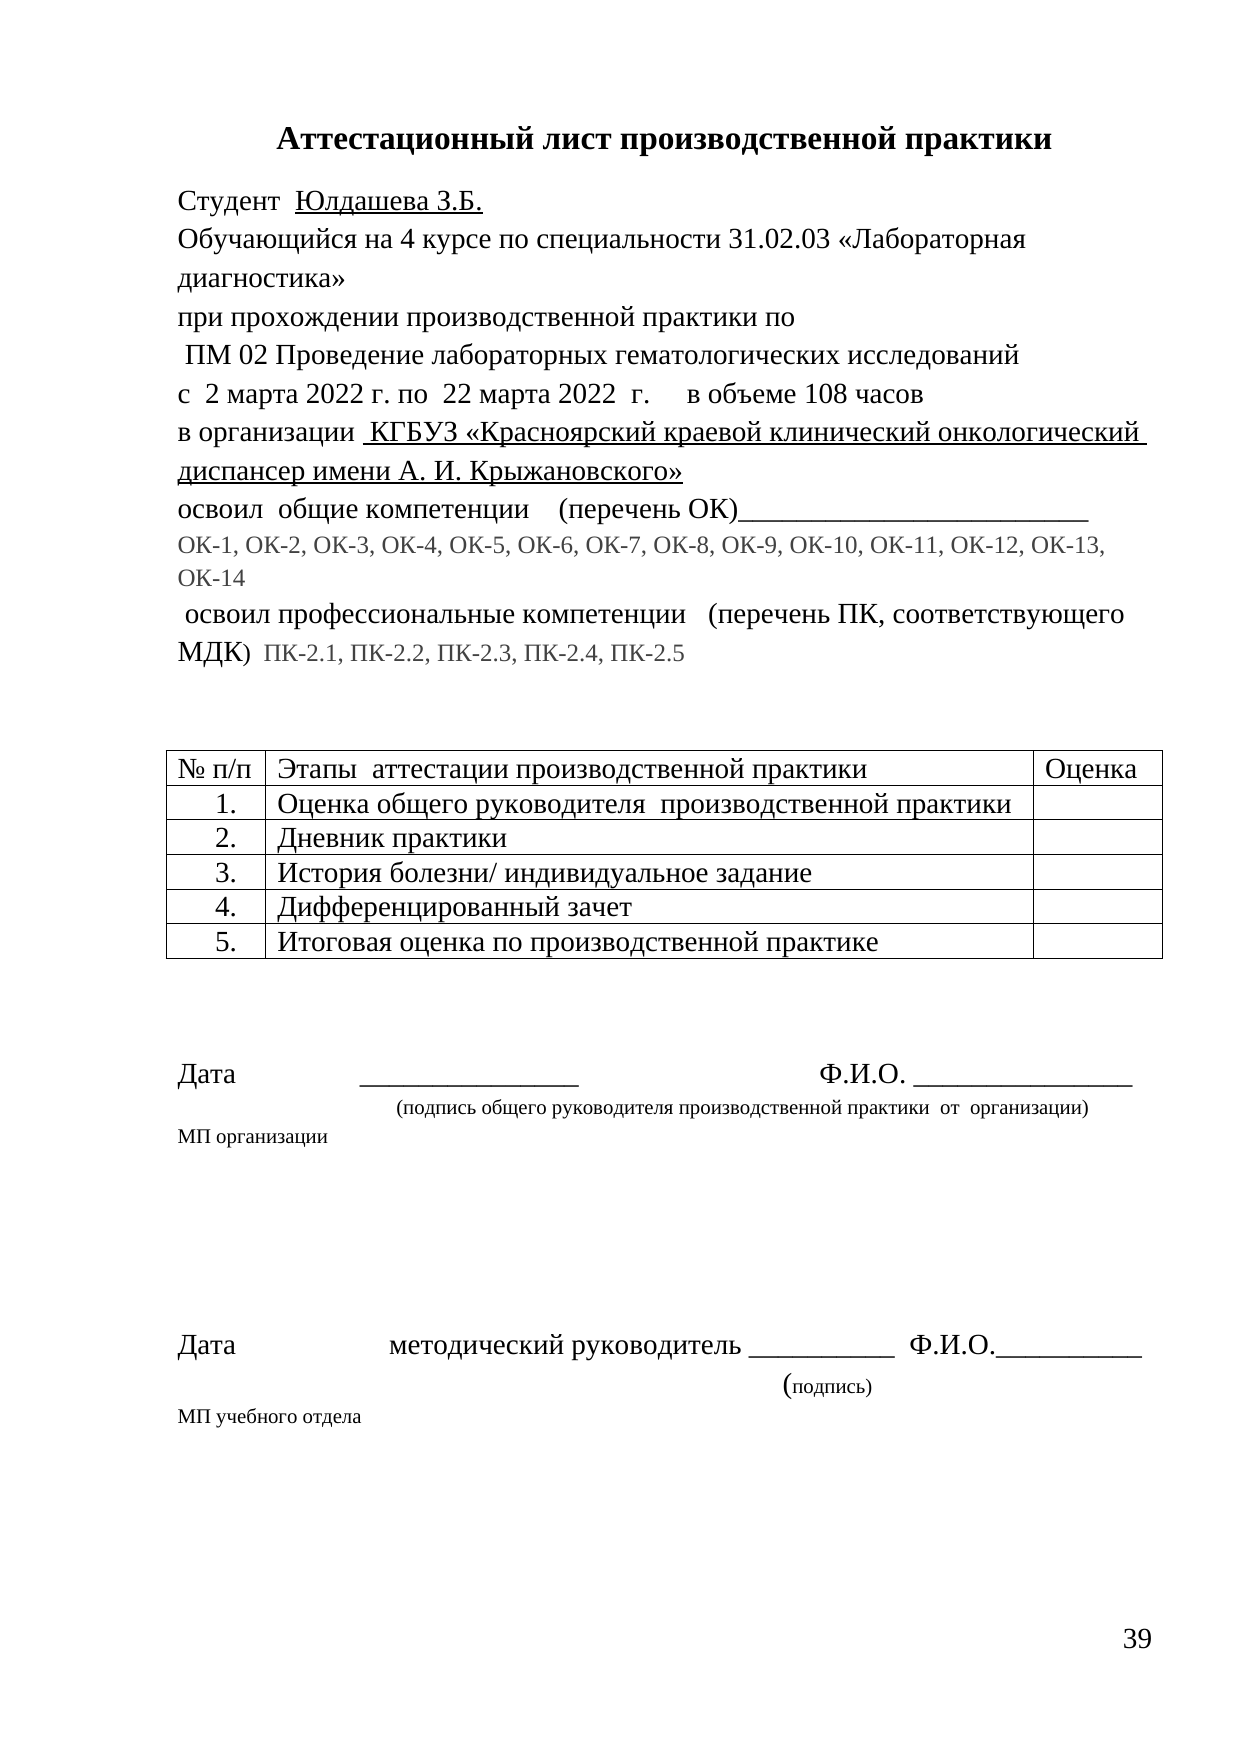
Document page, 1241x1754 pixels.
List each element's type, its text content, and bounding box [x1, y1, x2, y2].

text ПМ 02 Проведение лабораторных гематологических исследований [177, 337, 1152, 371]
table_cell [1034, 890, 1162, 923]
text освоил профессиональные компетенции (перечень ПК, соответствующего МДК) ПК-2.1, ПК-2.2, ПК-2.3, ПК-2.4, ПК-2.5 [177, 596, 1152, 668]
table_cell [167, 855, 265, 888]
text МП учебного отдела [177, 1404, 1152, 1428]
table_cell [1034, 855, 1162, 888]
text Студент Юлдашева З.Б. [177, 183, 1152, 217]
table_cell Итоговая оценка по производственной практике [266, 924, 1033, 958]
table_cell Дифференцированный зачет [266, 890, 1033, 923]
text ОК-1, ОК-2, ОК-3, ОК-4, ОК-5, ОК-6, ОК-7, ОК-8, ОК-9, ОК-10, ОК-11, ОК-12, ОК-13, ОК-14 [177, 530, 1152, 592]
text (подпись) [177, 1366, 1152, 1399]
table_cell Дневник практики [266, 820, 1033, 854]
table_cell [1034, 786, 1162, 819]
table_cell [1034, 924, 1162, 958]
text Аттестационный лист производственной практики [177, 118, 1152, 156]
table_cell История болезни/ индивидуальное задание [266, 855, 1033, 888]
table_cell [1034, 820, 1162, 854]
table_header № п/п [167, 751, 265, 785]
text Дата методический руководитель __________ Ф.И.О.__________ [177, 1327, 1152, 1361]
text при прохождении производственной практики по [177, 299, 1152, 332]
text (подпись общего руководителя производственной практики от организации) [177, 1095, 1152, 1119]
text Обучающийся на 4 курсе по специальности 31.02.03 «Лабораторная диагностика» [177, 222, 1152, 294]
text освоил общие компетенции (перечень ОК)________________________ [177, 491, 1152, 525]
table_header Оценка [1034, 751, 1162, 785]
text в организации КГБУЗ «Красноярский краевой клинический онкологический диспансер имени А. И. Крыжановского» [177, 414, 1152, 486]
table_cell [167, 890, 265, 923]
text с 2 марта 2022 г. по 22 марта 2022 г. в объеме 108 часов [177, 376, 1152, 409]
table_cell [167, 820, 265, 854]
table_cell [167, 924, 265, 958]
table_cell [167, 786, 265, 819]
text Дата _______________ Ф.И.О. _______________ [177, 1057, 1152, 1090]
table_header Этапы аттестации производственной практики [266, 751, 1033, 785]
table_cell Оценка общего руководителя производственной практики [266, 786, 1033, 819]
text МП организации [177, 1124, 1152, 1148]
